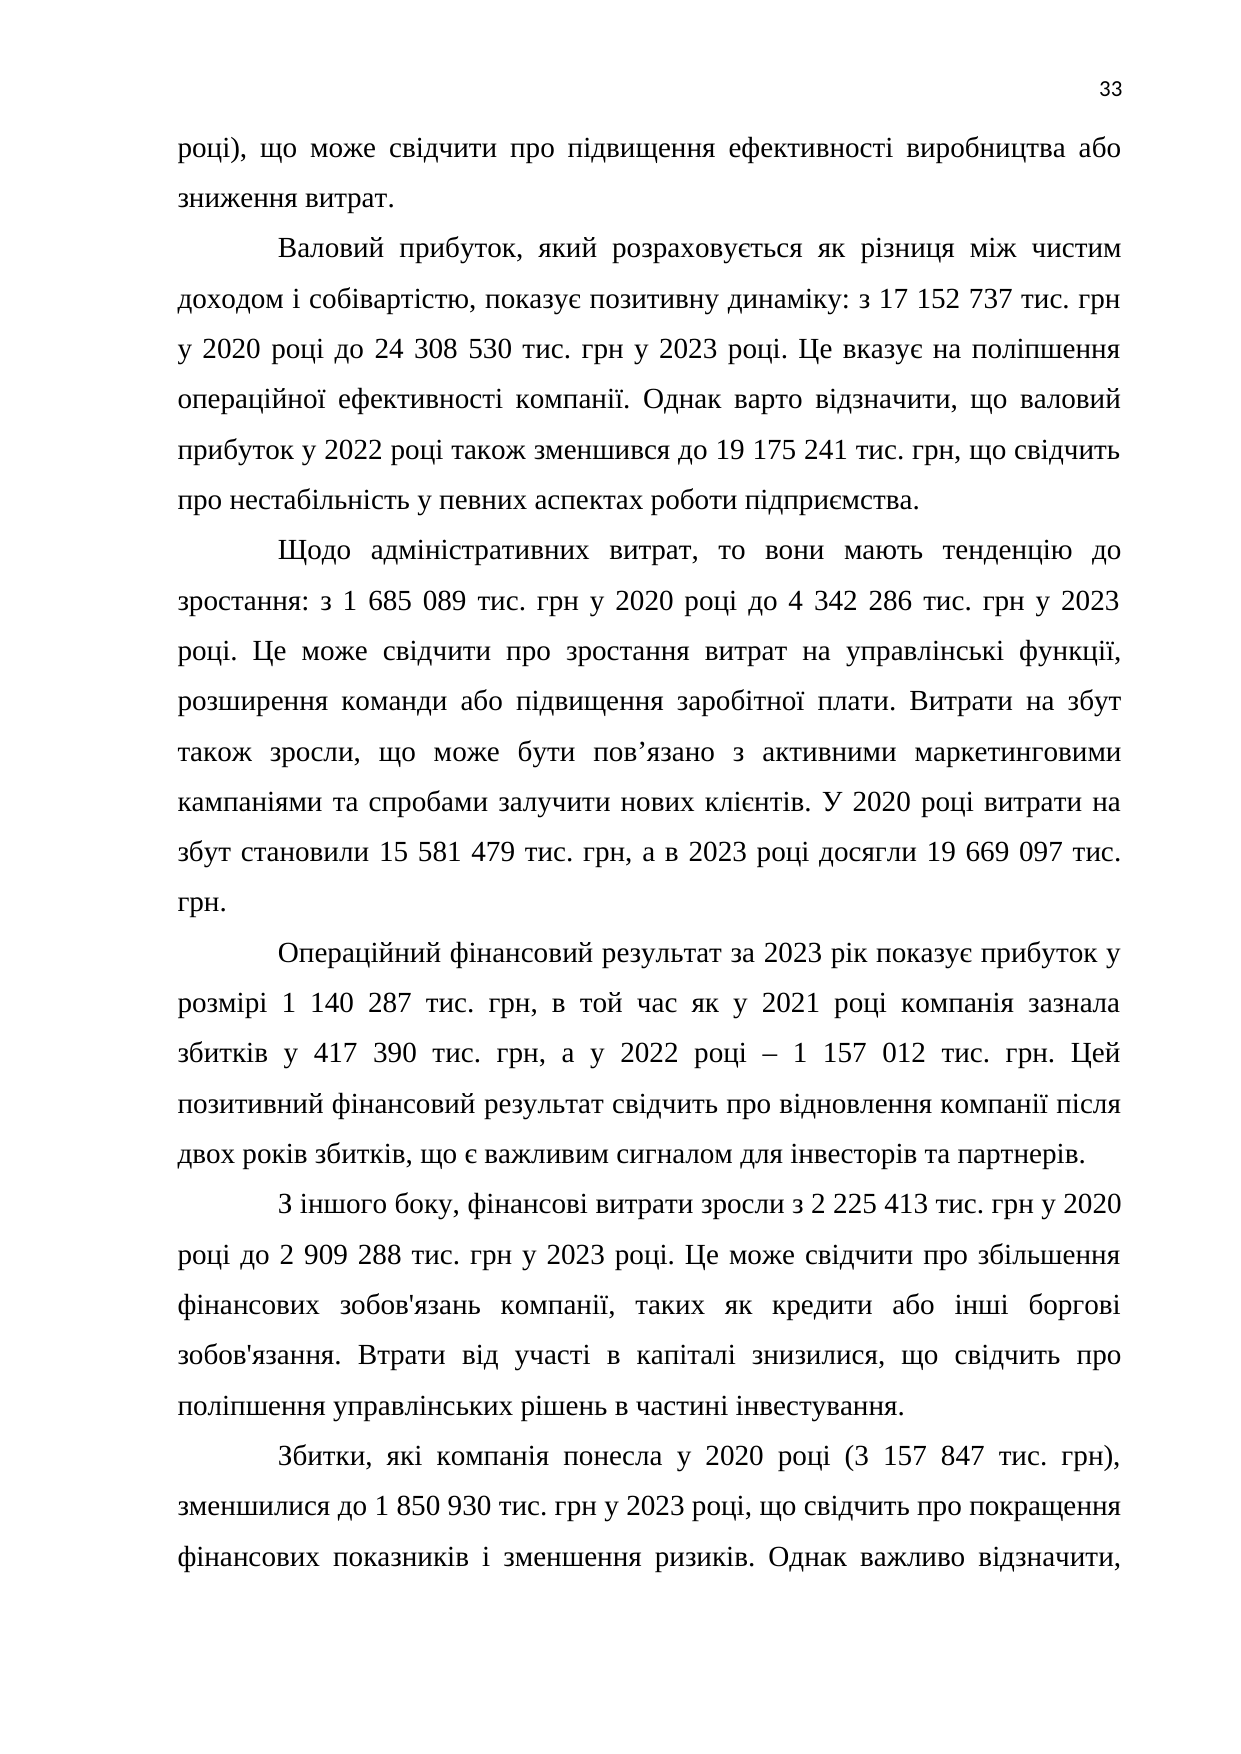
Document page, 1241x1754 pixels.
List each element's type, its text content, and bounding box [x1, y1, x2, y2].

text Операційний фінансовий результат за 2023 рік показує прибуток у розмірі 1 140 287 тис. грн, в той час як у 2021 році компанія зазнала збитків у 417 390 тис. грн, а у 2022 році – 1 157 012 тис. грн. Цей позитивний фінансовий результат свідчить про відновлення компанії після двох років збитків, що є важливим сигналом для інвесторів та партнерів. [177, 935, 1122, 1170]
text Щодо адміністративних витрат, то вони мають тенденцію до зростання: з 1 685 089 тис. грн у 2020 році до 4 342 286 тис. грн у 2023 році. Це може свідчити про зростання витрат на управлінські функції, розширення команди або підвищення заробітної плати. Витрати на збут також зросли, що може бути пов’язано з активними маркетинговими кампаніями та спробами залучити нових клієнтів. У 2020 році витрати на збут становили 15 581 479 тис. грн, а в 2023 році досягли 19 669 097 тис. грн. [177, 532, 1122, 918]
text Валовий прибуток, який розраховується як різниця між чистим доходом і собівартістю, показує позитивну динаміку: з 17 152 737 тис. грн у 2020 році до 24 308 530 тис. грн у 2023 році. Це вказує на поліпшення операційної ефективності компанії. Однак варто відзначити, що валовий прибуток у 2022 році також зменшився до 19 175 241 тис. грн, що свідчить про нестабільність у певних аспектах роботи підприємства. [177, 231, 1122, 516]
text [177, 130, 1122, 214]
text З іншого боку, фінансові витрати зросли з 2 225 413 тис. грн у 2020 році до 2 909 288 тис. грн у 2023 році. Це може свідчити про збільшення фінансових зобов'язань компанії, таких як кредити або інші боргові зобов'язання. Втрати від участі в капіталі знизилися, що свідчить про поліпшення управлінських рішень в частині інвестування. [177, 1186, 1122, 1421]
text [177, 1438, 1122, 1572]
